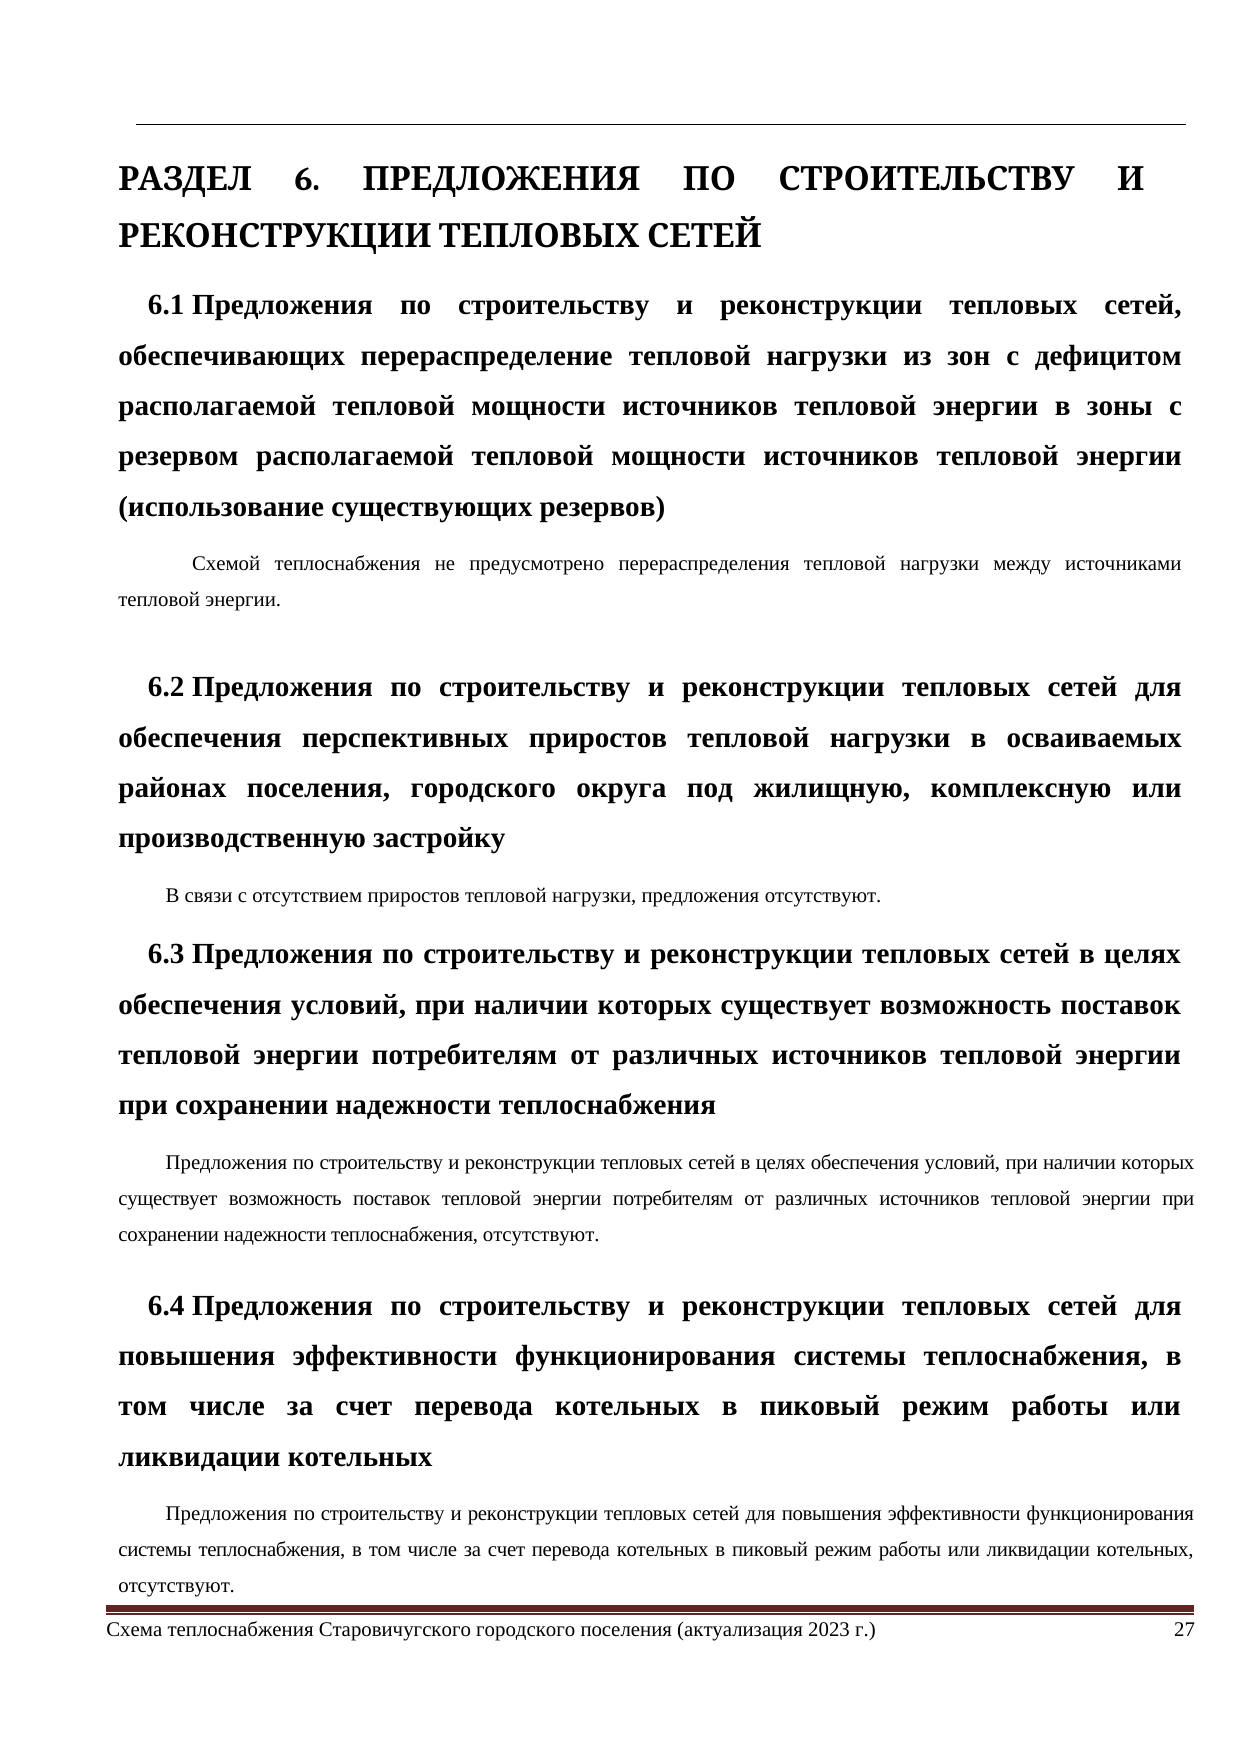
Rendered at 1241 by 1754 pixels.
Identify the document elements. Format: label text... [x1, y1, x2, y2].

text Схемой теплоснабжения не предусмотрено перераспределения тепловой нагрузки между источниками тепловой энергии. [118, 551, 1182, 611]
list Предложения по строительству и реконструкции тепловых сетей, обеспечивающих перераспределение тепловой нагрузки из зон с дефицитом располагаемой тепловой мощности источников тепловой энергии в зоны с резервом располагаемой тепловой мощности источников тепловой энергии (использование существующих резервов) [118, 287, 1182, 522]
text Предложения по строительству и реконструкции тепловых сетей для повышения эффективности функционирования системы теплоснабжения, в том числе за счет перевода котельных в пиковый режим работы или ликвидации котельных, отсутствуют. [118, 1501, 1194, 1597]
subtitle РАЗДЕЛ 6. ПРЕДЛОЖЕНИЯ ПО СТРОИТЕЛЬСТВУ И РЕКОНСТРУКЦИИ ТЕПЛОВЫХ СЕТЕЙ [118, 160, 1144, 256]
list Предложения по строительству и реконструкции тепловых сетей для обеспечения перспективных приростов тепловой нагрузки в осваиваемых районах поселения, городского округа под жилищную, комплексную или производственную застройку [118, 669, 1182, 854]
text Предложения по строительству и реконструкции тепловых сетей в целях обеспечения условий, при наличии которых существует возможность поставок тепловой энергии потребителям от различных источников тепловой энергии при сохранении надежности теплоснабжения, отсутствуют. [118, 1150, 1194, 1246]
text В связи с отсутствием приростов тепловой нагрузки, предложения отсутствуют. [148, 883, 1194, 907]
list Предложения по строительству и реконструкции тепловых сетей в целях обеспечения условий, при наличии которых существует возможность поставок тепловой энергии потребителям от различных источников тепловой энергии при сохранении надежности теплоснабжения [118, 937, 1182, 1121]
list Предложения по строительству и реконструкции тепловых сетей для повышения эффективности функционирования системы теплоснабжения, в том числе за счет перевода котельных в пиковый режим работы или ликвидации котельных [118, 1288, 1182, 1472]
